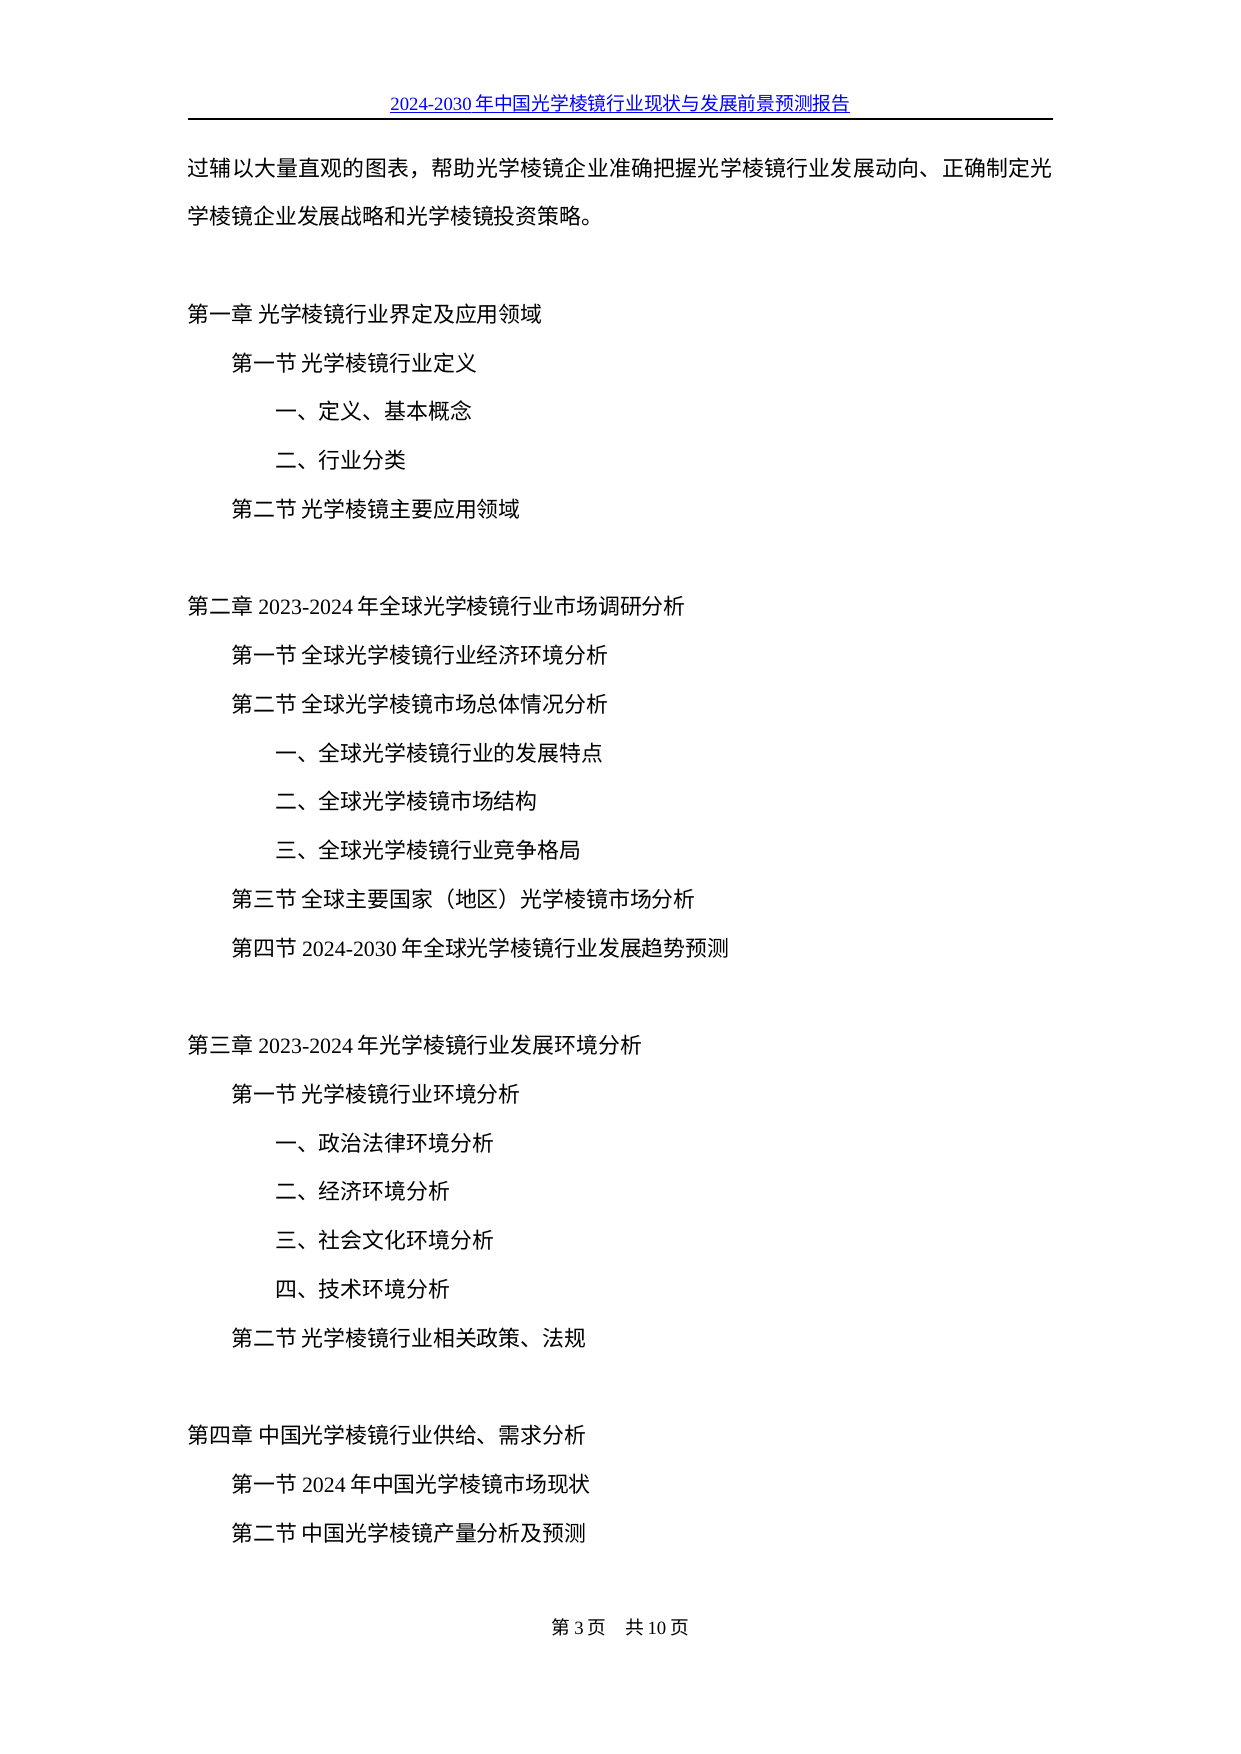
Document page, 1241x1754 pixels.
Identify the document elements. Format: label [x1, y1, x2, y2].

text [187, 150, 1053, 1548]
